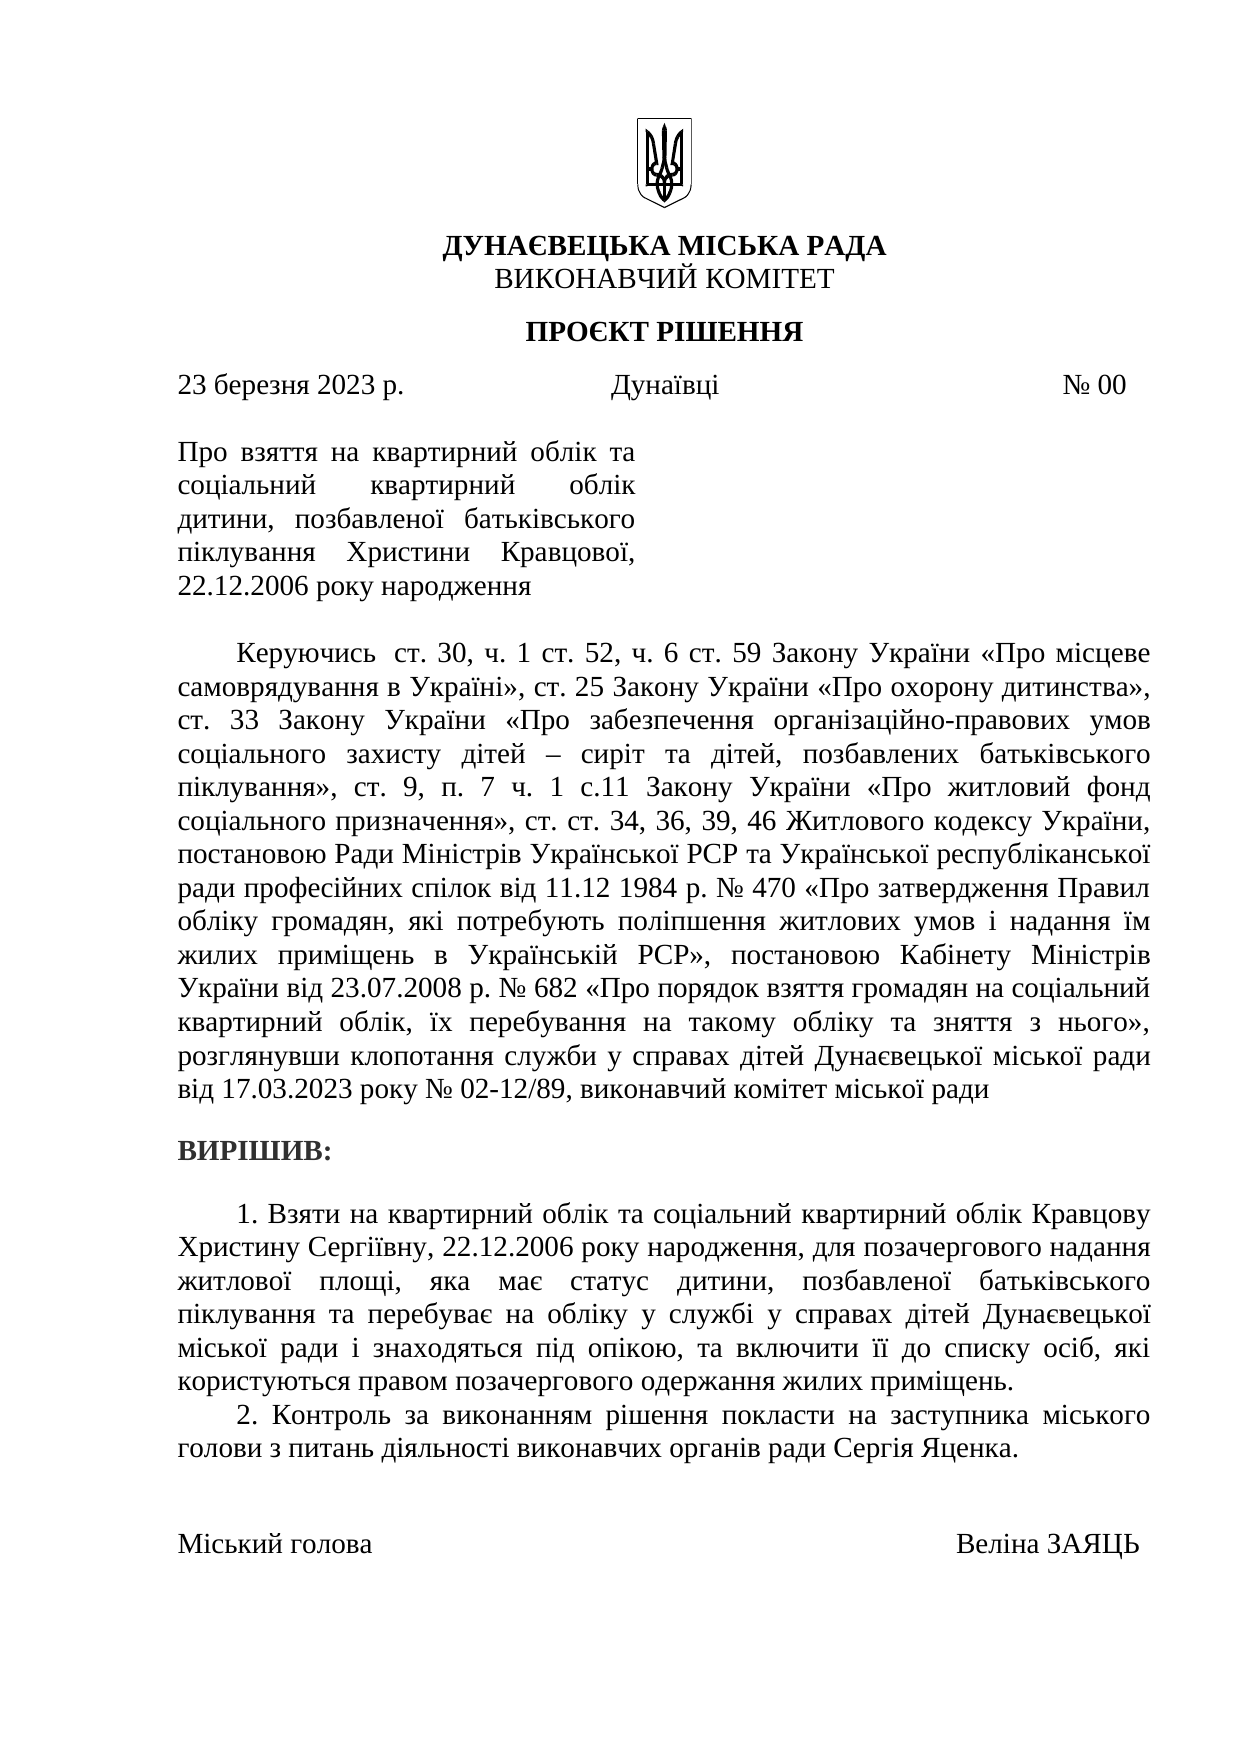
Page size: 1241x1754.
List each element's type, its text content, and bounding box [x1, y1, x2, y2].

text Про взяття на квартирний облік та соціальний квартирний облік дитини, позбавленої батьківського піклування Христини Кравцової, 22.12.2006 року народження [177, 434, 636, 602]
text 1. Взяти на квартирний облік та соціальний квартирний облік Кравцову Христину Сергіївну, 22.12.2006 року народження, для позачергового надання житлової площі, яка має статус дитини, позбавленої батьківського піклування та перебуває на обліку у службі у справах дітей Дунаєвецької міської ради і знаходяться під опікою, та включити її до списку осіб, які користуються правом позачергового одержання жилих приміщень. [177, 1196, 1152, 1397]
text 2. Контроль за виконанням рішення покласти на заступника міського голови з питань діяльності виконавчих органів ради Сергія Яценка. [177, 1397, 1152, 1464]
text ДУНАЄВЕЦЬКА МІСЬКА РАДА [177, 228, 1152, 261]
text Керуючись ст. 30, ч. 1 ст. 52, ч. 6 ст. 59 Закону України «Про місцеве самоврядування в Україні», ст. 25 Закону України «Про охорону дитинства», ст. 33 Закону України «Про забезпечення організаційно-правових умов соціального захисту дітей – сиріт та дітей, позбавлених батьківського піклування», ст. 9, п. 7 ч. 1 с.11 Закону України «Про житловий фонд соціального призначення», ст. ст. 34, 36, 39, 46 Житлового кодексу України, постановою Ради Міністрів Української РСР та Української республіканської ради професійних спілок від 11.12 1984 р. № 470 «Про затвердження Правил обліку громадян, які потребують поліпшення житлових умов і надання їм жилих приміщень в Українській РСР», постановою Кабінету Міністрів України від 23.07.2008 р. № 682 «Про порядок взяття громадян на соціальний квартирний облік, їх перебування на такому обліку та зняття з нього», розглянувши клопотання служби у справах дітей Дунаєвецької міської ради від 17.03.2023 року № 02-12/89, виконавчий комітет міської ради [177, 635, 1152, 1105]
text Міський голова Веліна ЗАЯЦЬ [177, 1526, 1152, 1560]
text ПРОЄКТ РІШЕННЯ [177, 314, 1152, 348]
text 23 березня 2023 р. Дунаївці № 00 [177, 367, 1152, 400]
text ВИКОНАВЧИЙ КОМІТЕТ [177, 261, 1152, 295]
